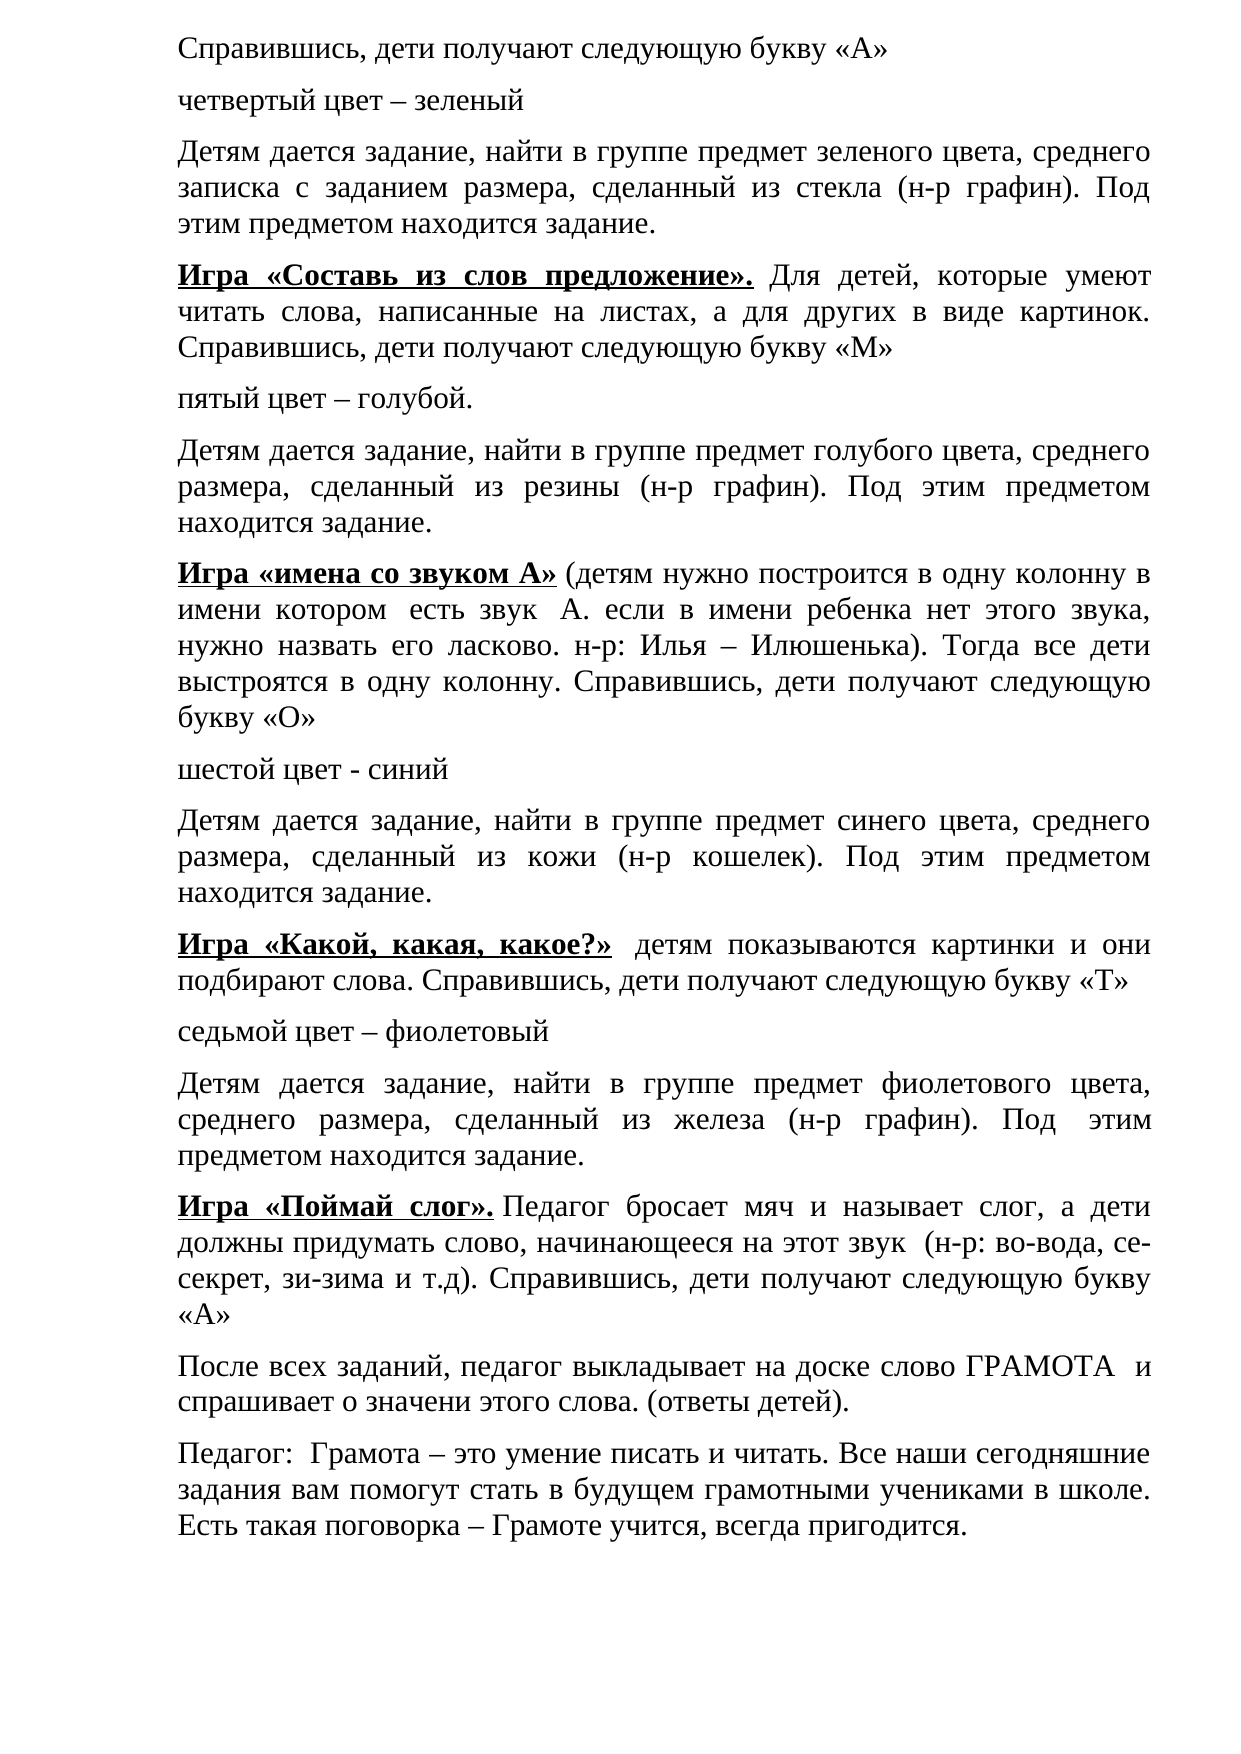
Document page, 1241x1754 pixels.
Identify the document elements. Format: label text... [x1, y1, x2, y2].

text четвертый цвет – зеленый [177, 81, 1152, 117]
text Детям дается задание, найти в группе предмет фиолетового цвета, среднего размера, сделанный из железа (н-р графин). Под этим предметом находится задание. [177, 1064, 1152, 1172]
text После всех заданий, педагог выкладывает на доске слово ГРАМОТА и спрашивает о значени этого слова. (ответы детей). [177, 1347, 1152, 1419]
text седьмой цвет – фиолетовый [177, 1012, 1152, 1048]
text Игра «имена со звуком А» (детям нужно построится в одну колонну в имени котором есть звук А. если в имени ребенка нет этого звука, нужно назвать его ласково. н-р: Илья – Илюшенька). Тогда все дети выстроятся в одну колонну. Справившись, дети получают следующую букву «О» [177, 554, 1152, 734]
text Педагог: Грамота – это умение писать и читать. Все наши сегодняшние задания вам помогут стать в будущем грамотными учениками в школе. Есть такая поговорка – Грамоте учится, всегда пригодится. [177, 1434, 1152, 1542]
text Игра «Какой, какая, какое?» детям показываются картинки и они подбирают слова. Справившись, дети получают следующую букву «Т» [177, 925, 1152, 997]
text шестой цвет - синий [177, 750, 1152, 786]
text Игра «Поймай слог». Педагог бросает мяч и называет слог, а дети должны придумать слово, начинающееся на этот звук (н-р: во-вода, се-секрет, зи-зима и т.д). Справившись, дети получают следующую букву «А» [177, 1187, 1152, 1331]
text Детям дается задание, найти в группе предмет зеленого цвета, среднего записка с заданием размера, сделанный из стекла (н-р графин). Под этим предметом находится задание. [177, 133, 1152, 241]
text Игра «Составь из слов предложение». Для детей, которые умеют читать слова, написанные на листах, а для других в виде картинок. Справившись, дети получают следующую букву «М» [177, 256, 1152, 364]
text Справившись, дети получают следующую букву «А» [177, 29, 1152, 66]
text пятый цвет – голубой. [177, 379, 1152, 416]
text Детям дается задание, найти в группе предмет голубого цвета, среднего размера, сделанный из резины (н-р графин). Под этим предметом находится задание. [177, 431, 1152, 539]
text Детям дается задание, найти в группе предмет синего цвета, среднего размера, сделанный из кожи (н-р кошелек). Под этим предметом находится задание. [177, 801, 1152, 909]
